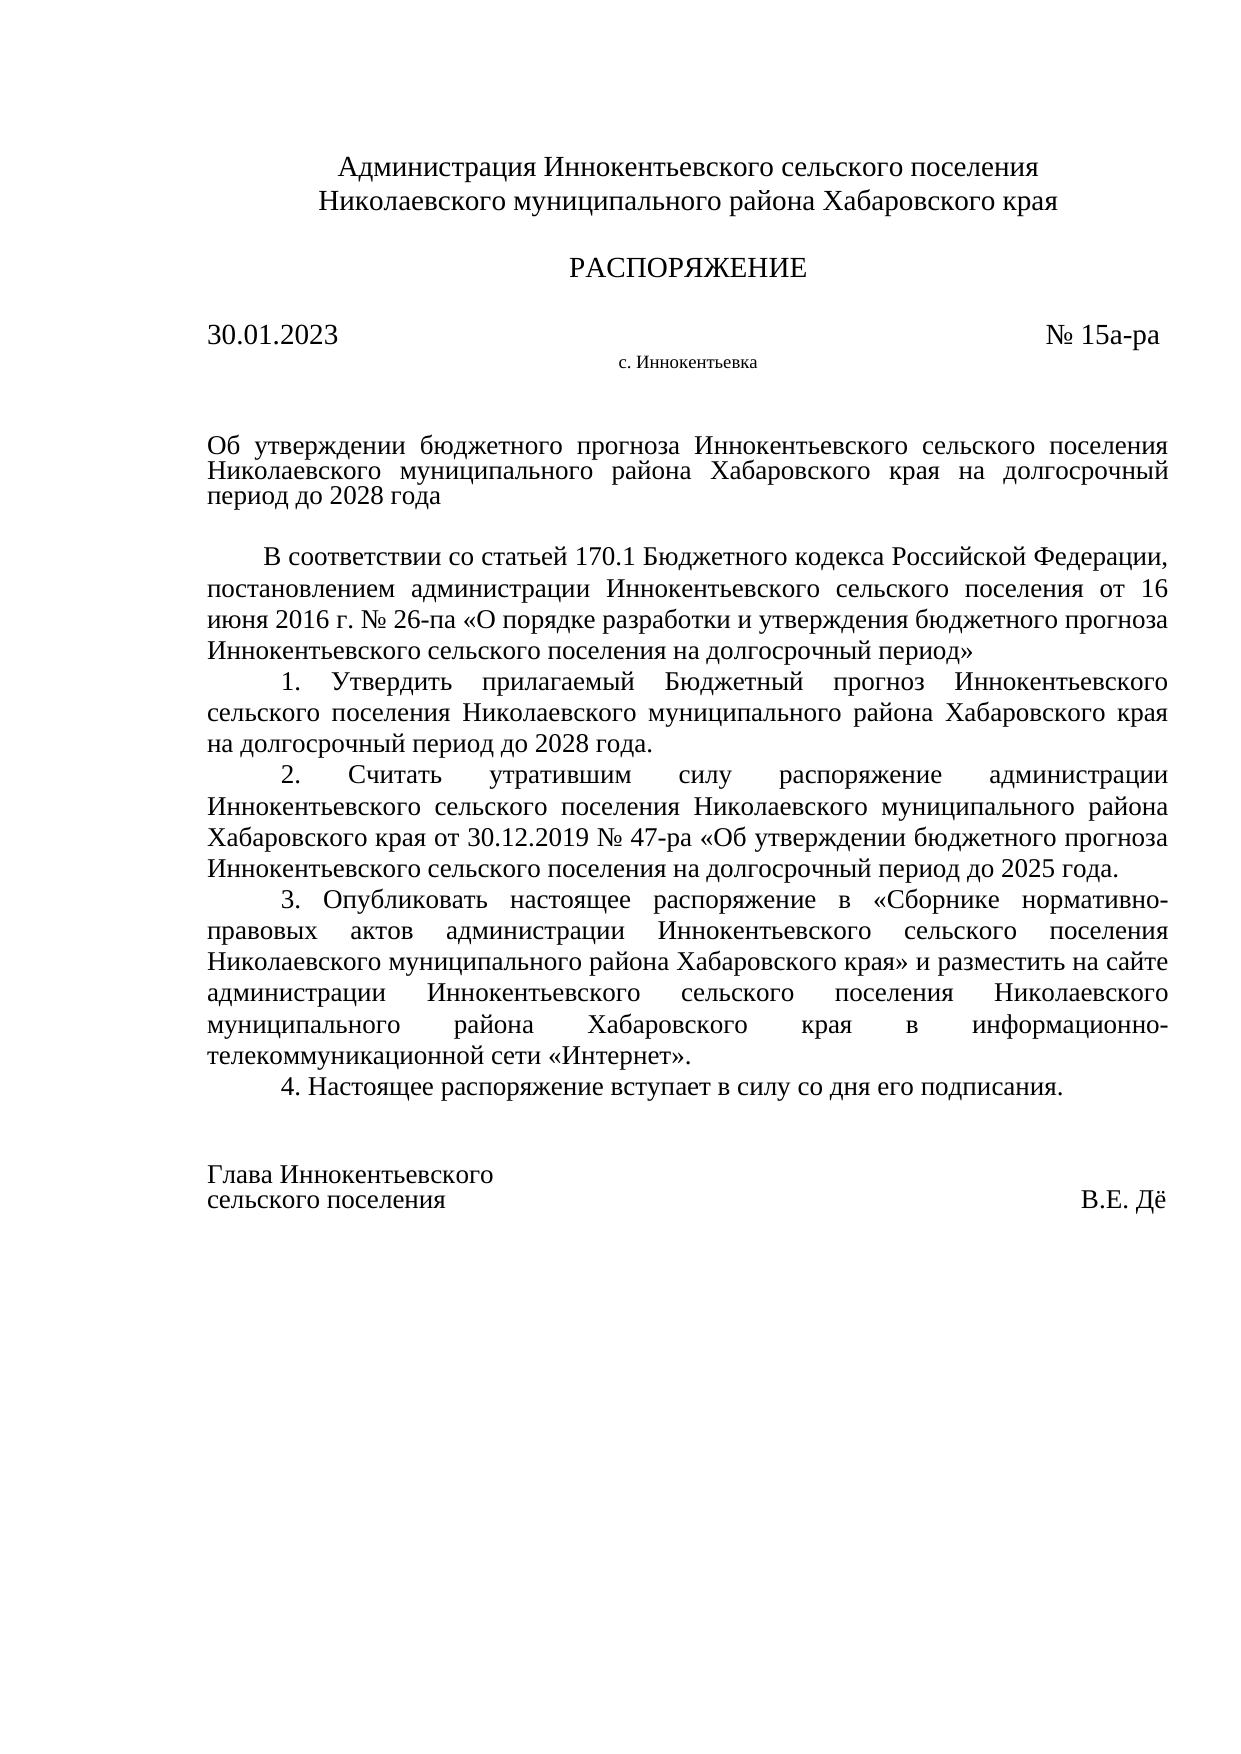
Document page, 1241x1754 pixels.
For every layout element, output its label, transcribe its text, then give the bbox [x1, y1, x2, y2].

text 30.01.2023 № 15а-ра [207, 317, 1169, 351]
text 4. Настоящее распоряжение вступает в силу со дня его подписания. [207, 1070, 1169, 1101]
text В соответствии со статьей 170.1 Бюджетного кодекса Российской Федерации, постановлением администрации Иннокентьевского сельского поселения от 16 июня 2016 г. № 26-па «О порядке разработки и утверждения бюджетного прогноза Иннокентьевского сельского поселения на долгосрочный период» [207, 541, 1169, 665]
text сельского поселения В.Е. Дё [207, 1188, 1169, 1213]
text РАСПОРЯЖЕНИЕ [207, 250, 1169, 283]
text Об утверждении бюджетного прогноза Иннокентьевского сельского поселения Николаевского муниципального района Хабаровского края на долгосрочный период до 2028 года [207, 434, 1169, 509]
text 1. Утвердить прилагаемый Бюджетный прогноз Иннокентьевского сельского поселения Николаевского муниципального района Хабаровского края на долгосрочный период до 2028 года. [207, 665, 1169, 758]
text с. Иннокентьевка [207, 351, 1169, 372]
text 3. Опубликовать настоящее распоряжение в «Сборнике нормативно-правовых актов администрации Иннокентьевского сельского поселения Николаевского муниципального района Хабаровского края» и разместить на сайте администрации Иннокентьевского сельского поселения Николаевского муниципального района Хабаровского края в информационно-телекоммуникационной сети «Интернет». [207, 883, 1169, 1070]
text Глава Иннокентьевского [207, 1163, 1169, 1188]
text Администрация Иннокентьевского сельского поселения [207, 149, 1169, 183]
text 2. Считать утратившим силу распоряжение администрации Иннокентьевского сельского поселения Николаевского муниципального района Хабаровского края от 30.12.2019 № 47-ра «Об утверждении бюджетного прогноза Иннокентьевского сельского поселения на долгосрочный период до 2025 года. [207, 758, 1169, 883]
text Николаевского муниципального района Хабаровского края [207, 183, 1169, 216]
